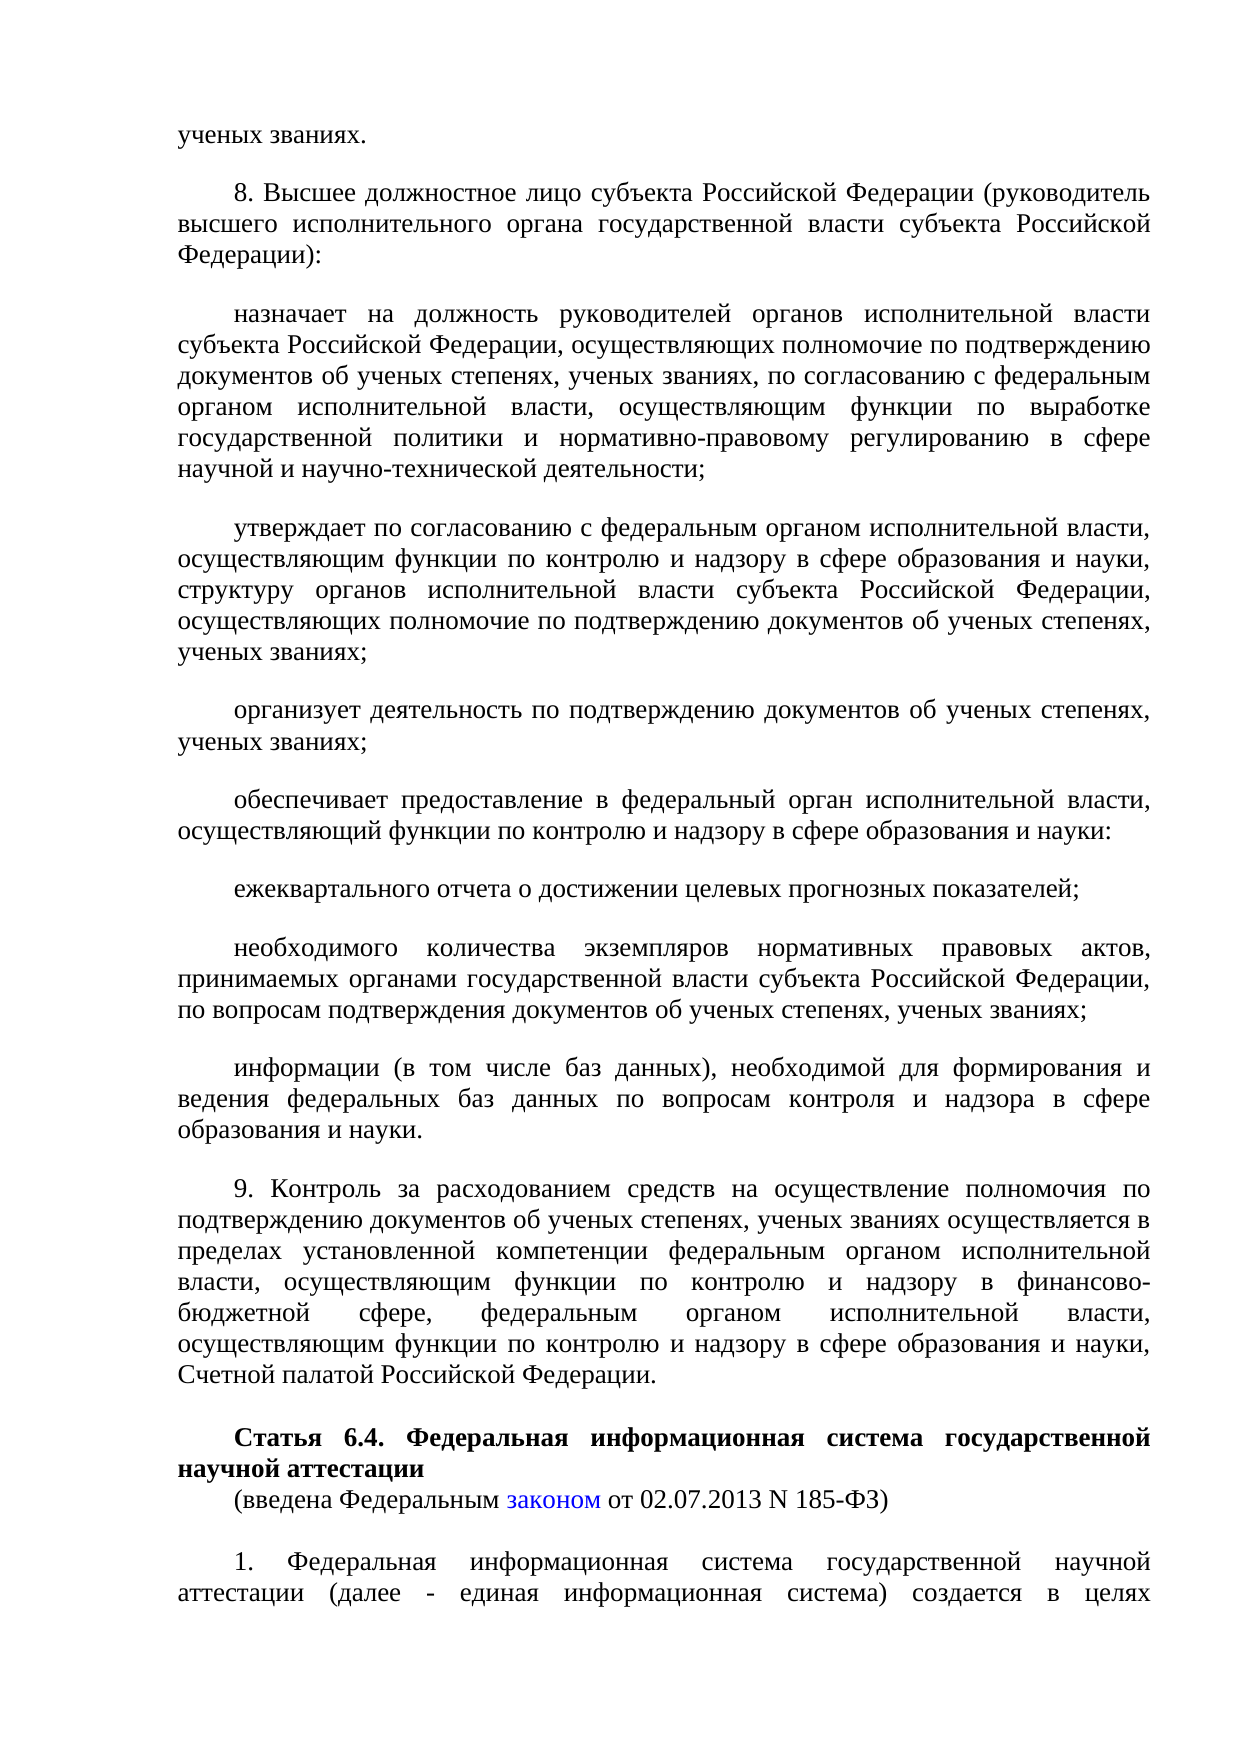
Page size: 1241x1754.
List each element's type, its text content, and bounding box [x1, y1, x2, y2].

text (введена Федеральным законом от 02.07.2013 N 185-ФЗ) [177, 1483, 1152, 1514]
text утверждает по согласованию с федеральным органом исполнительной власти, осуществляющим функции по контролю и надзору в сфере образования и науки, структуру органов исполнительной власти субъекта Российской Федерации, осуществляющих полномочие по подтверждению документов об ученых степенях, ученых званиях; [177, 511, 1152, 667]
text ежеквартального отчета о достижении целевых прогнозных показателей; [177, 872, 1152, 903]
title Статья 6.4. Федеральная информационная система государственной научной аттестации [177, 1421, 1152, 1483]
text назначает на должность руководителей органов исполнительной власти субъекта Российской Федерации, осуществляющих полномочие по подтверждению документов об ученых степенях, ученых званиях, по согласованию с федеральным органом исполнительной власти, осуществляющим функции по выработке государственной политики и нормативно-правовому регулированию в сфере научной и научно-технической деятельности; [177, 297, 1152, 484]
text организует деятельность по подтверждению документов об ученых степенях, ученых званиях; [177, 694, 1152, 756]
text обеспечивает предоставление в федеральный орган исполнительной власти, осуществляющий функции по контролю и надзору в сфере образования и науки: [177, 783, 1152, 845]
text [177, 1545, 1152, 1608]
text 8. Высшее должностное лицо субъекта Российской Федерации (руководитель высшего исполнительного органа государственной власти субъекта Российской Федерации): [177, 176, 1152, 270]
text информации (в том числе баз данных), необходимой для формирования и ведения федеральных баз данных по вопросам контроля и надзора в сфере образования и науки. [177, 1051, 1152, 1144]
text необходимого количества экземпляров нормативных правовых актов, принимаемых органами государственной власти субъекта Российской Федерации, по вопросам подтверждения документов об ученых степенях, ученых званиях; [177, 931, 1152, 1024]
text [177, 118, 1152, 149]
text 9. Контроль за расходованием средств на осуществление полномочия по подтверждению документов об ученых степенях, ученых званиях осуществляется в пределах установленной компетенции федеральным органом исполнительной власти, осуществляющим функции по контролю и надзору в финансово-бюджетной сфере, федеральным органом исполнительной власти, осуществляющим функции по контролю и надзору в сфере образования и науки, Счетной палатой Российской Федерации. [177, 1172, 1152, 1390]
